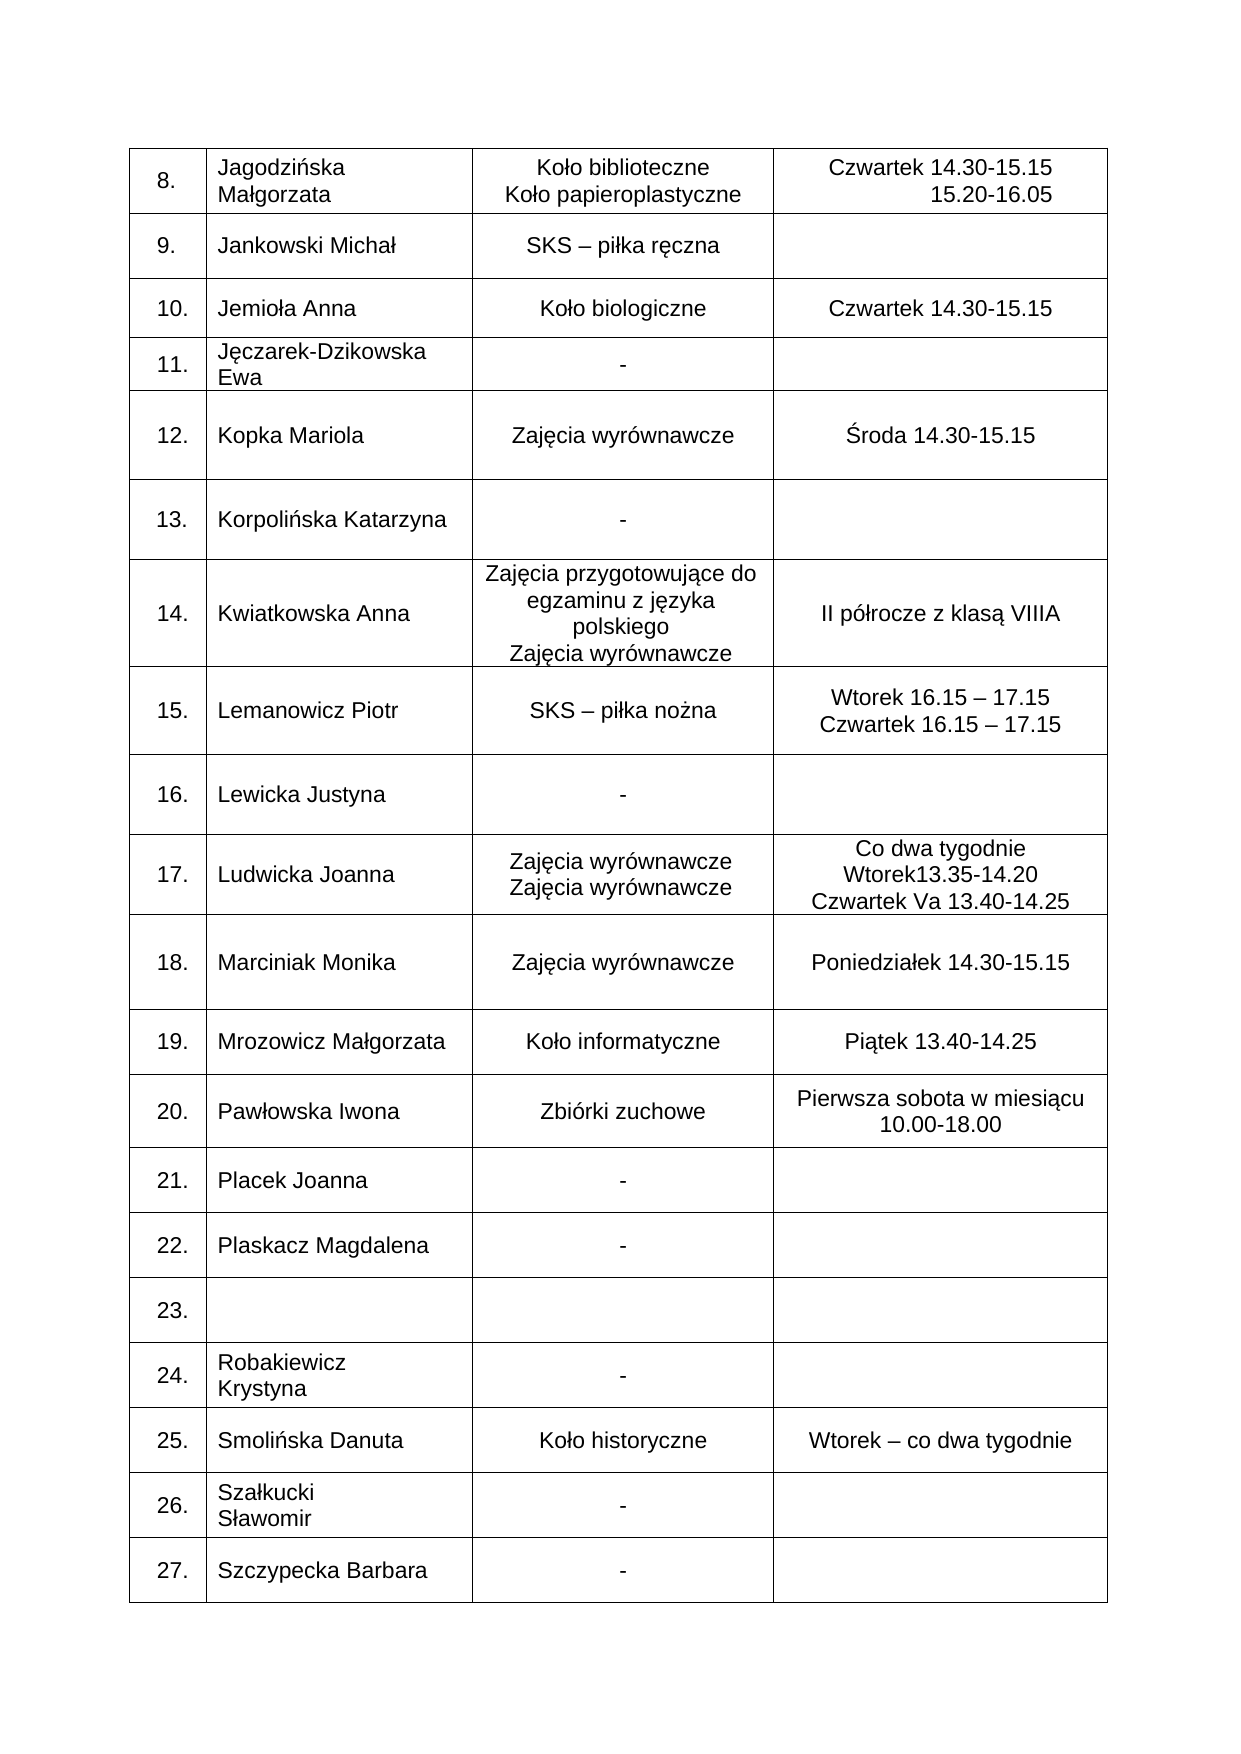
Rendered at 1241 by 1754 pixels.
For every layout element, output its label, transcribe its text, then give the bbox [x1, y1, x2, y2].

table_cell - [473, 1343, 773, 1407]
table_cell II półrocze z klasą VIIIA [774, 560, 1107, 666]
table_cell Jemioła Anna [207, 279, 472, 337]
table_cell [774, 1148, 1107, 1212]
table_cell [130, 755, 206, 834]
table_cell Pawłowska Iwona [207, 1075, 472, 1147]
table_cell [130, 338, 206, 390]
table_cell Wtorek – co dwa tygodnie [774, 1408, 1107, 1472]
table_cell SKS – piłka nożna [473, 667, 773, 754]
table_cell Ludwicka Joanna [207, 835, 472, 914]
table_cell [774, 338, 1107, 390]
table_cell Kopka Mariola [207, 391, 472, 479]
table_cell Co dwa tygodnie Wtorek13.35-14.20 Czwartek Va 13.40-14.25 [774, 835, 1107, 914]
table_cell Zbiórki zuchowe [473, 1075, 773, 1147]
table_cell Koło biologiczne [473, 279, 773, 337]
table_cell Poniedziałek 14.30-15.15 [774, 915, 1107, 1008]
table_cell [130, 560, 206, 666]
table_cell Czwartek 14.30-15.15 15.20-16.05 [774, 149, 1107, 213]
table_cell Korpolińska Katarzyna [207, 480, 472, 559]
table_cell Wtorek 16.15 – 17.15 Czwartek 16.15 – 17.15 [774, 667, 1107, 754]
table_cell [130, 1213, 206, 1277]
table_cell [774, 1278, 1107, 1342]
table_cell Lemanowicz Piotr [207, 667, 472, 754]
table_cell Zajęcia wyrównawcze Zajęcia wyrównawcze [473, 835, 773, 914]
table_cell - [473, 1473, 773, 1537]
table_cell [130, 1075, 206, 1147]
table_cell - [473, 338, 773, 390]
table_cell [130, 214, 206, 278]
table_cell [130, 1408, 206, 1472]
table_cell - [473, 1213, 773, 1277]
table_cell Plaskacz Magdalena [207, 1213, 472, 1277]
table_cell Pierwsza sobota w miesiącu 10.00-18.00 [774, 1075, 1107, 1147]
table_cell Koło informatyczne [473, 1010, 773, 1073]
table_cell [207, 1278, 472, 1342]
table_cell [130, 1148, 206, 1212]
table_cell [774, 1213, 1107, 1277]
table_cell Zajęcia wyrównawcze [473, 391, 773, 479]
table_cell - [473, 755, 773, 834]
table_cell [130, 279, 206, 337]
table_cell Piątek 13.40-14.25 [774, 1010, 1107, 1073]
table_cell Mrozowicz Małgorzata [207, 1010, 472, 1073]
table_cell [130, 1010, 206, 1073]
table_cell [130, 480, 206, 559]
table_cell - [473, 480, 773, 559]
table_cell - [473, 1538, 773, 1602]
table_cell [130, 915, 206, 1008]
table_cell Szałkucki Sławomir [207, 1473, 472, 1537]
table_cell [130, 835, 206, 914]
table_cell Lewicka Justyna [207, 755, 472, 834]
table_cell Zajęcia wyrównawcze [473, 915, 773, 1008]
table_cell [774, 214, 1107, 278]
table_cell [130, 391, 206, 479]
table_cell [473, 1278, 773, 1342]
table_cell Jankowski Michał [207, 214, 472, 278]
table_cell [130, 1278, 206, 1342]
table_cell Koło biblioteczne Koło papieroplastyczne [473, 149, 773, 213]
table_cell Szczypecka Barbara [207, 1538, 472, 1602]
table_cell [130, 1343, 206, 1407]
table_cell Czwartek 14.30-15.15 [774, 279, 1107, 337]
table_cell [130, 667, 206, 754]
table_cell Zajęcia przygotowujące do egzaminu z języka polskiego Zajęcia wyrównawcze [473, 560, 773, 666]
table_cell [774, 755, 1107, 834]
table_cell [774, 1473, 1107, 1537]
table_cell Marciniak Monika [207, 915, 472, 1008]
table_cell Środa 14.30-15.15 [774, 391, 1107, 479]
table_cell Kwiatkowska Anna [207, 560, 472, 666]
table_cell Koło historyczne [473, 1408, 773, 1472]
table_cell SKS – piłka ręczna [473, 214, 773, 278]
table_cell [130, 1538, 206, 1602]
table_cell Jagodzińska Małgorzata [207, 149, 472, 213]
table_cell [130, 1473, 206, 1537]
table_cell Jęczarek-Dzikowska Ewa [207, 338, 472, 390]
table_cell [774, 480, 1107, 559]
table_cell [774, 1343, 1107, 1407]
table_cell Placek Joanna [207, 1148, 472, 1212]
table_cell [130, 149, 206, 213]
table_cell Smolińska Danuta [207, 1408, 472, 1472]
table_cell [774, 1538, 1107, 1602]
table_cell - [473, 1148, 773, 1212]
table_cell Robakiewicz Krystyna [207, 1343, 472, 1407]
